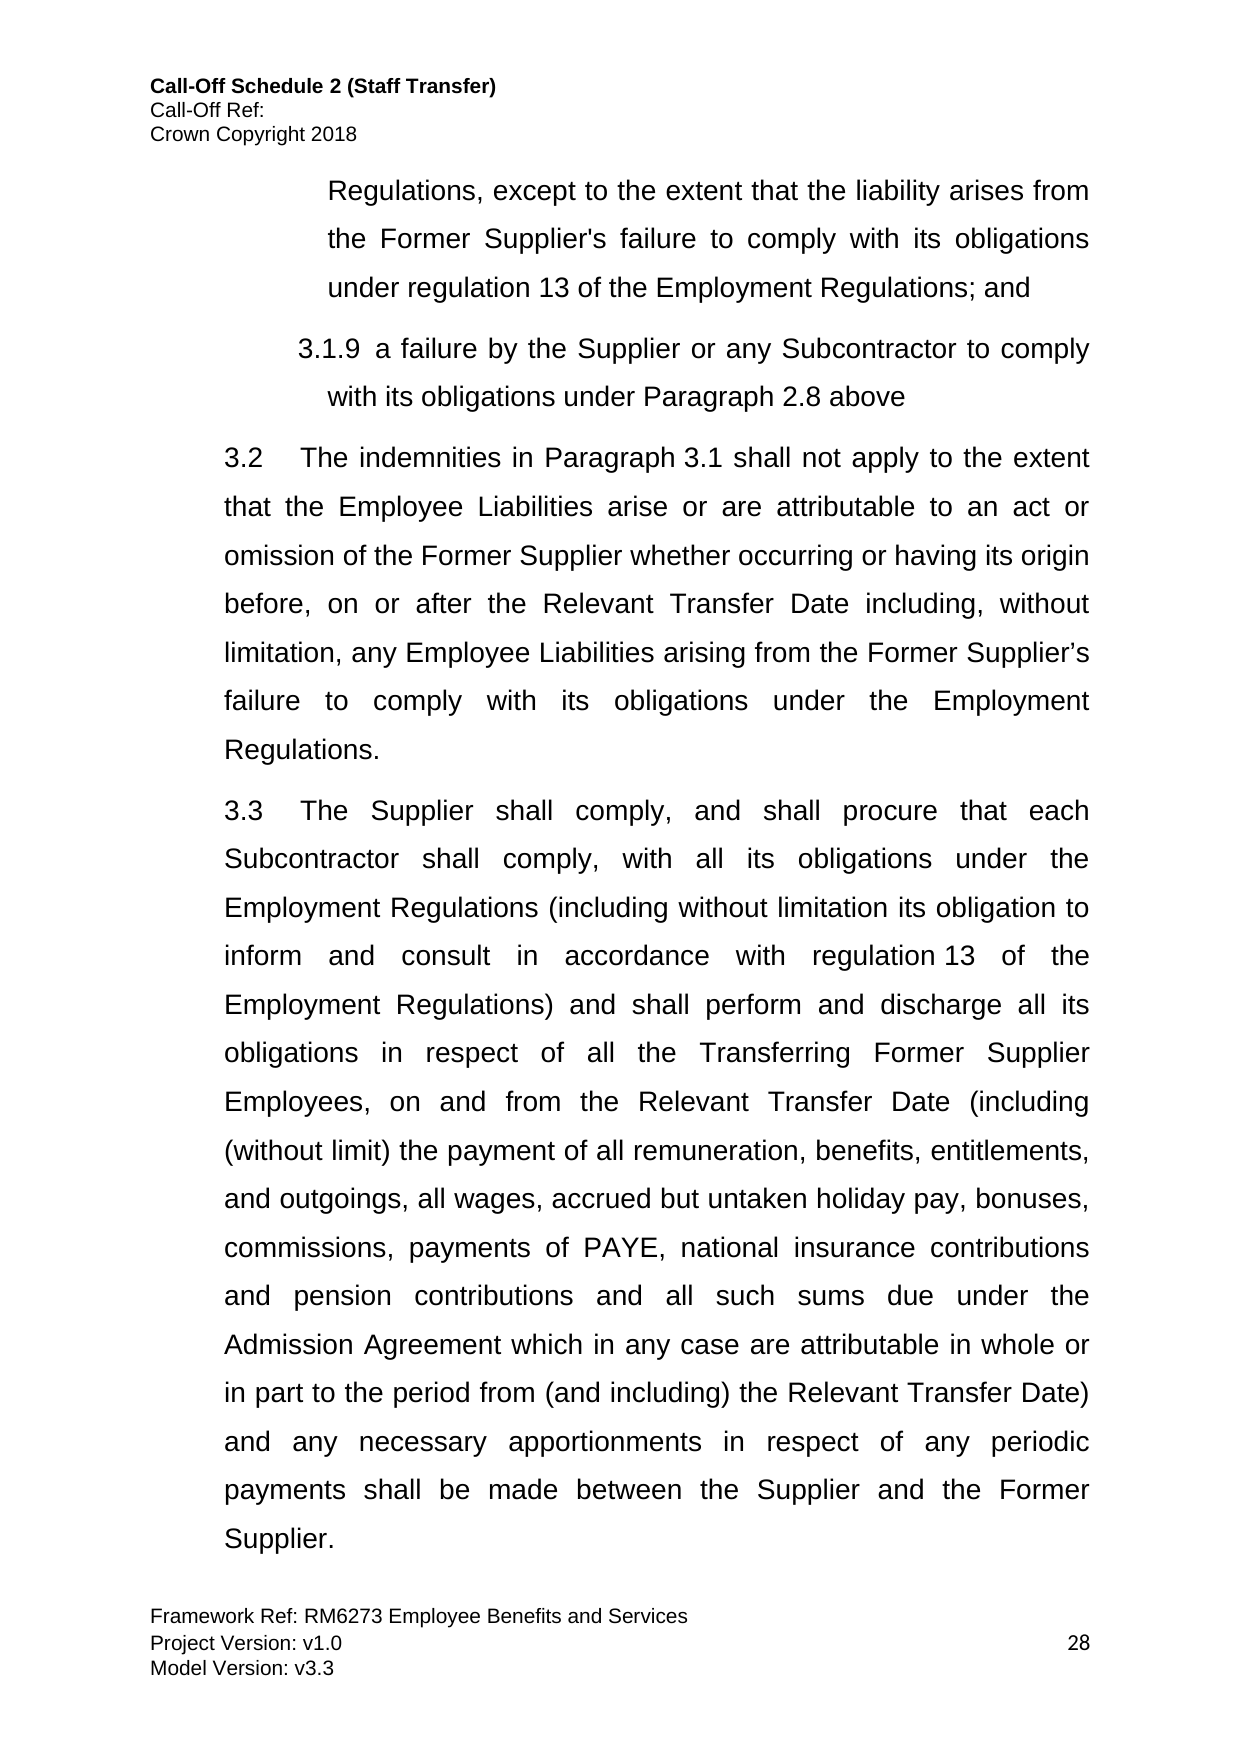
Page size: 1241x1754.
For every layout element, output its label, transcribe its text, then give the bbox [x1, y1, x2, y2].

list a failure by the Supplier or any Subcontractor to comply with its obligations under Paragraph 2.8 above [298, 332, 1090, 413]
list The indemnities in Paragraph 3.1 shall not apply to the extent that the Employee Liabilities arise or are attributable to an act or omission of the Former Supplier whether occurring or having its origin before, on or after the Relevant Transfer Date including, without limitation, any Employee Liabilities arising from the Former Supplier’s failure to comply with its obligations under the Employment Regulations. [224, 441, 1090, 765]
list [298, 174, 1090, 303]
list The Supplier shall comply, and shall procure that each Subcontractor shall comply, with all its obligations under the Employment Regulations (including without limitation its obligation to inform and consult in accordance with regulation 13 of the Employment Regulations) and shall perform and discharge all its obligations in respect of all the Transferring Former Supplier Employees, on and from the Relevant Transfer Date (including (without limit) the payment of all remuneration, benefits, entitlements, and outgoings, all wages, accrued but untaken holiday pay, bonuses, commissions, payments of PAYE, national insurance contributions and pension contributions and all such sums due under the Admission Agreement which in any case are attributable in whole or in part to the period from (and including) the Relevant Transfer Date) and any necessary apportionments in respect of any periodic payments shall be made between the Supplier and the Former Supplier. [224, 794, 1090, 1554]
